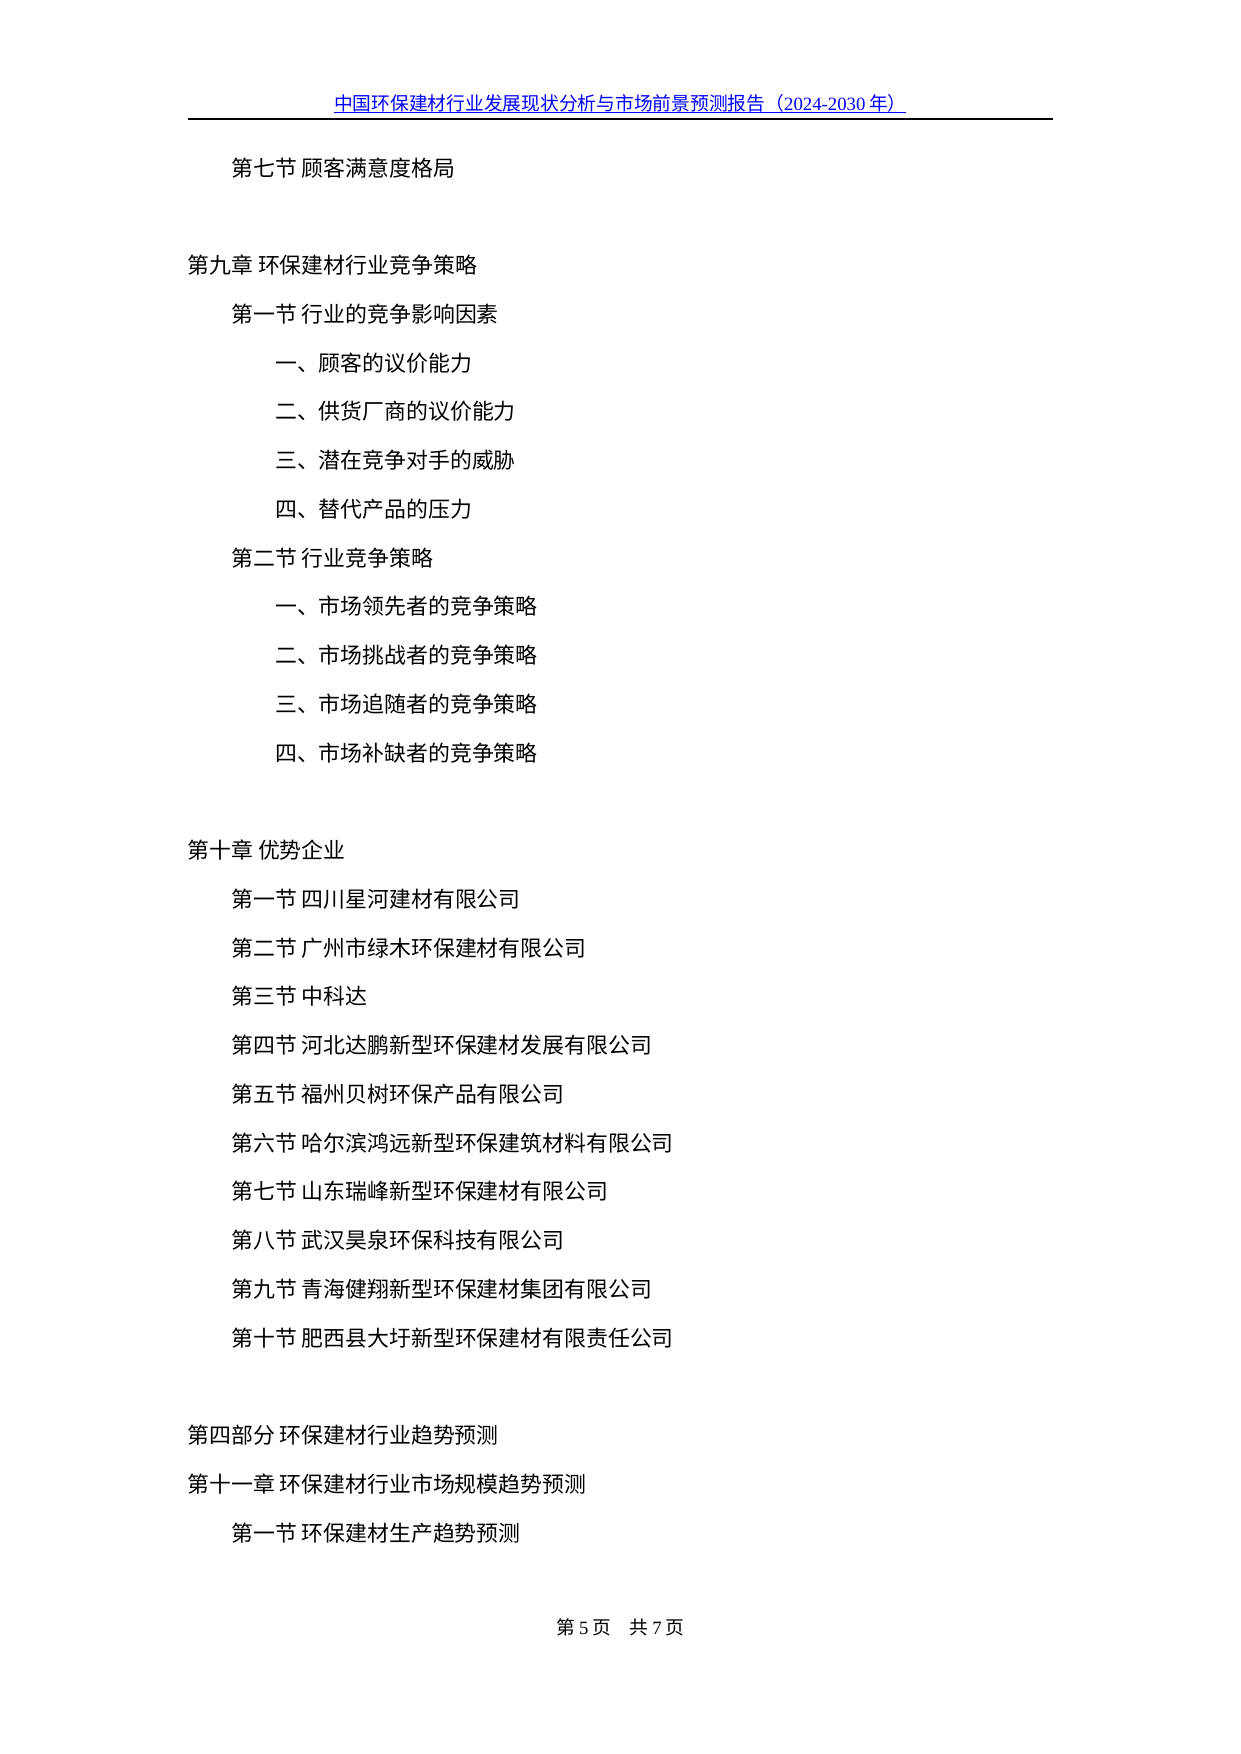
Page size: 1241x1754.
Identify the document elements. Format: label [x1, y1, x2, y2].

text [187, 150, 1053, 1548]
